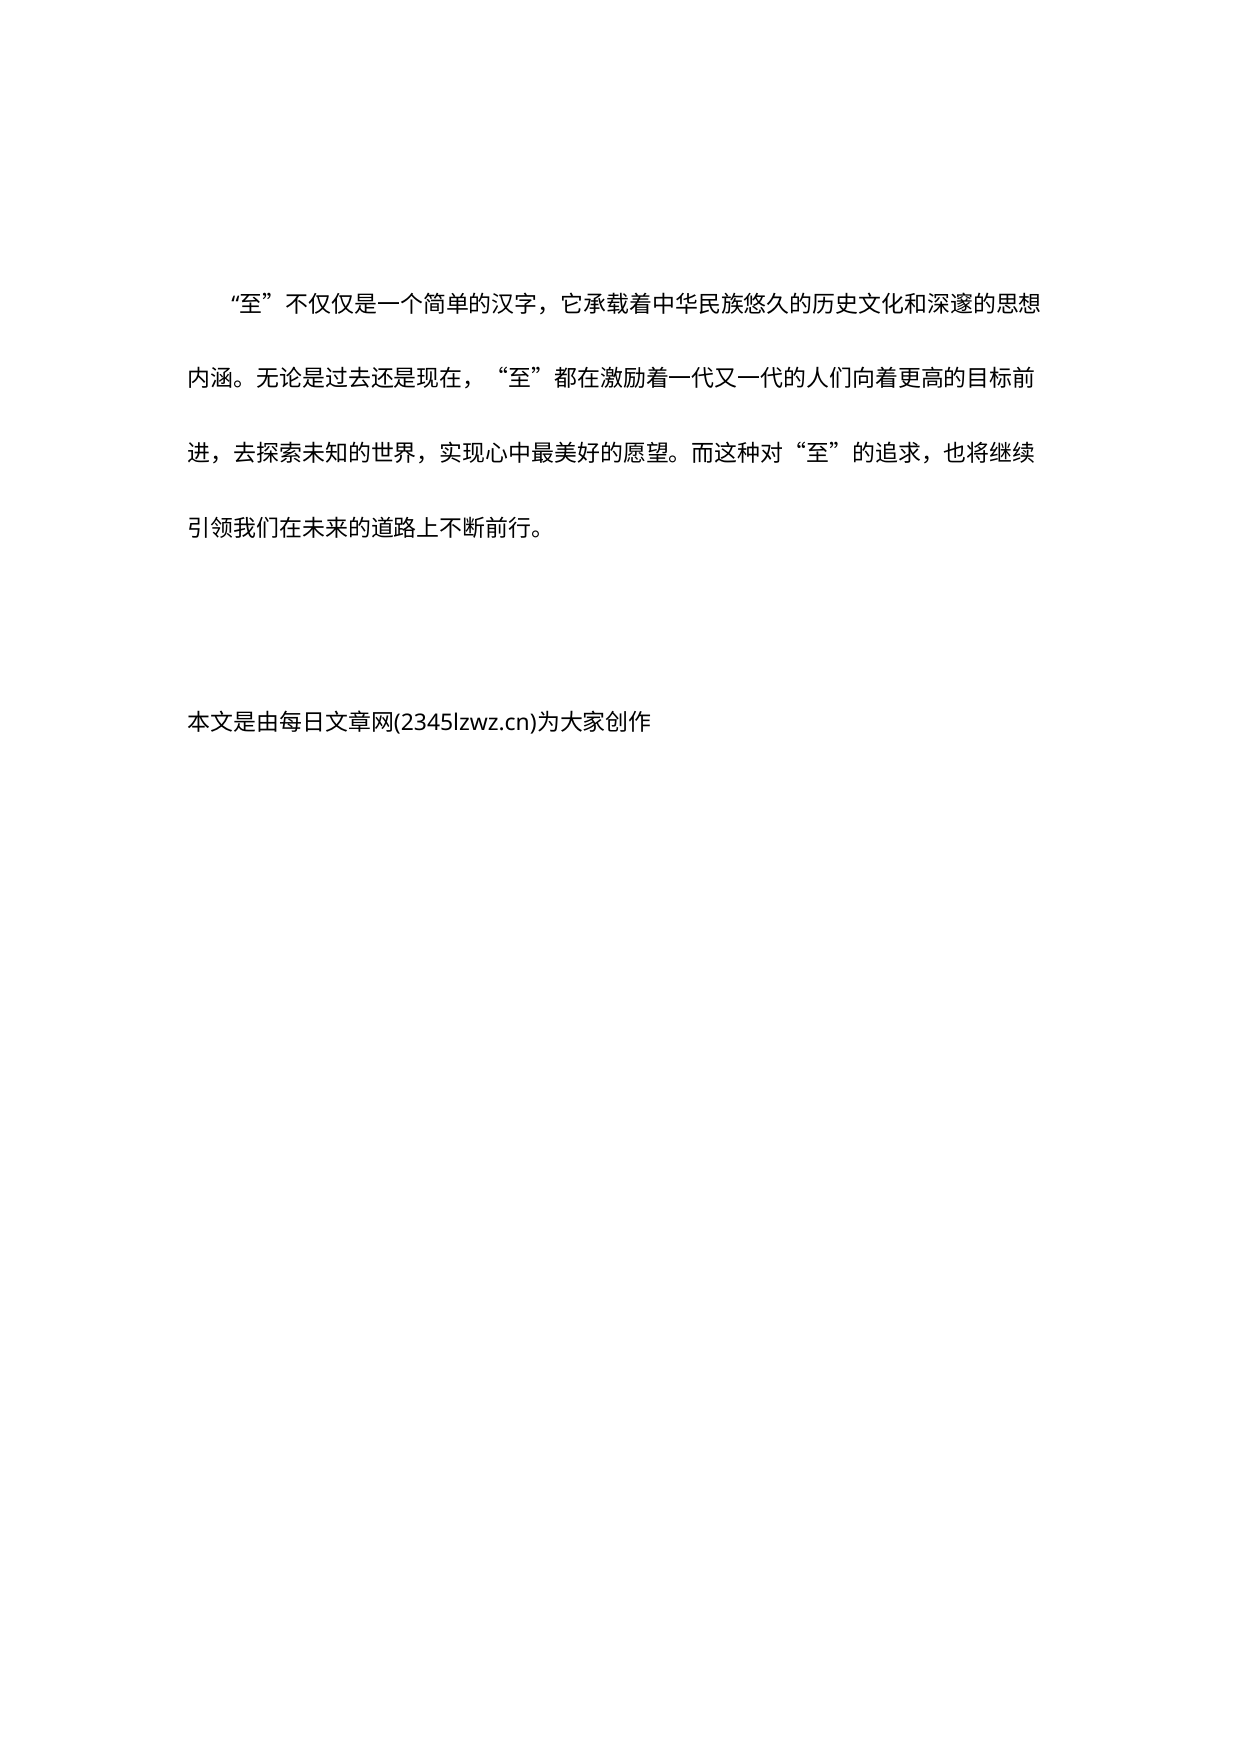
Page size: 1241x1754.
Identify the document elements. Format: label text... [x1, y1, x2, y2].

text 本文是由每日文章网(2345lzwz.cn)为大家创作 [187, 688, 1053, 753]
text “至”不仅仅是一个简单的汉字，它承载着中华民族悠久的历史文化和深邃的思想内涵。无论是过去还是现在，“至”都在激励着一代又一代的人们向着更高的目标前进，去探索未知的世界，实现心中最美好的愿望。而这种对“至”的追求，也将继续引领我们在未来的道路上不断前行。 [187, 270, 1053, 559]
